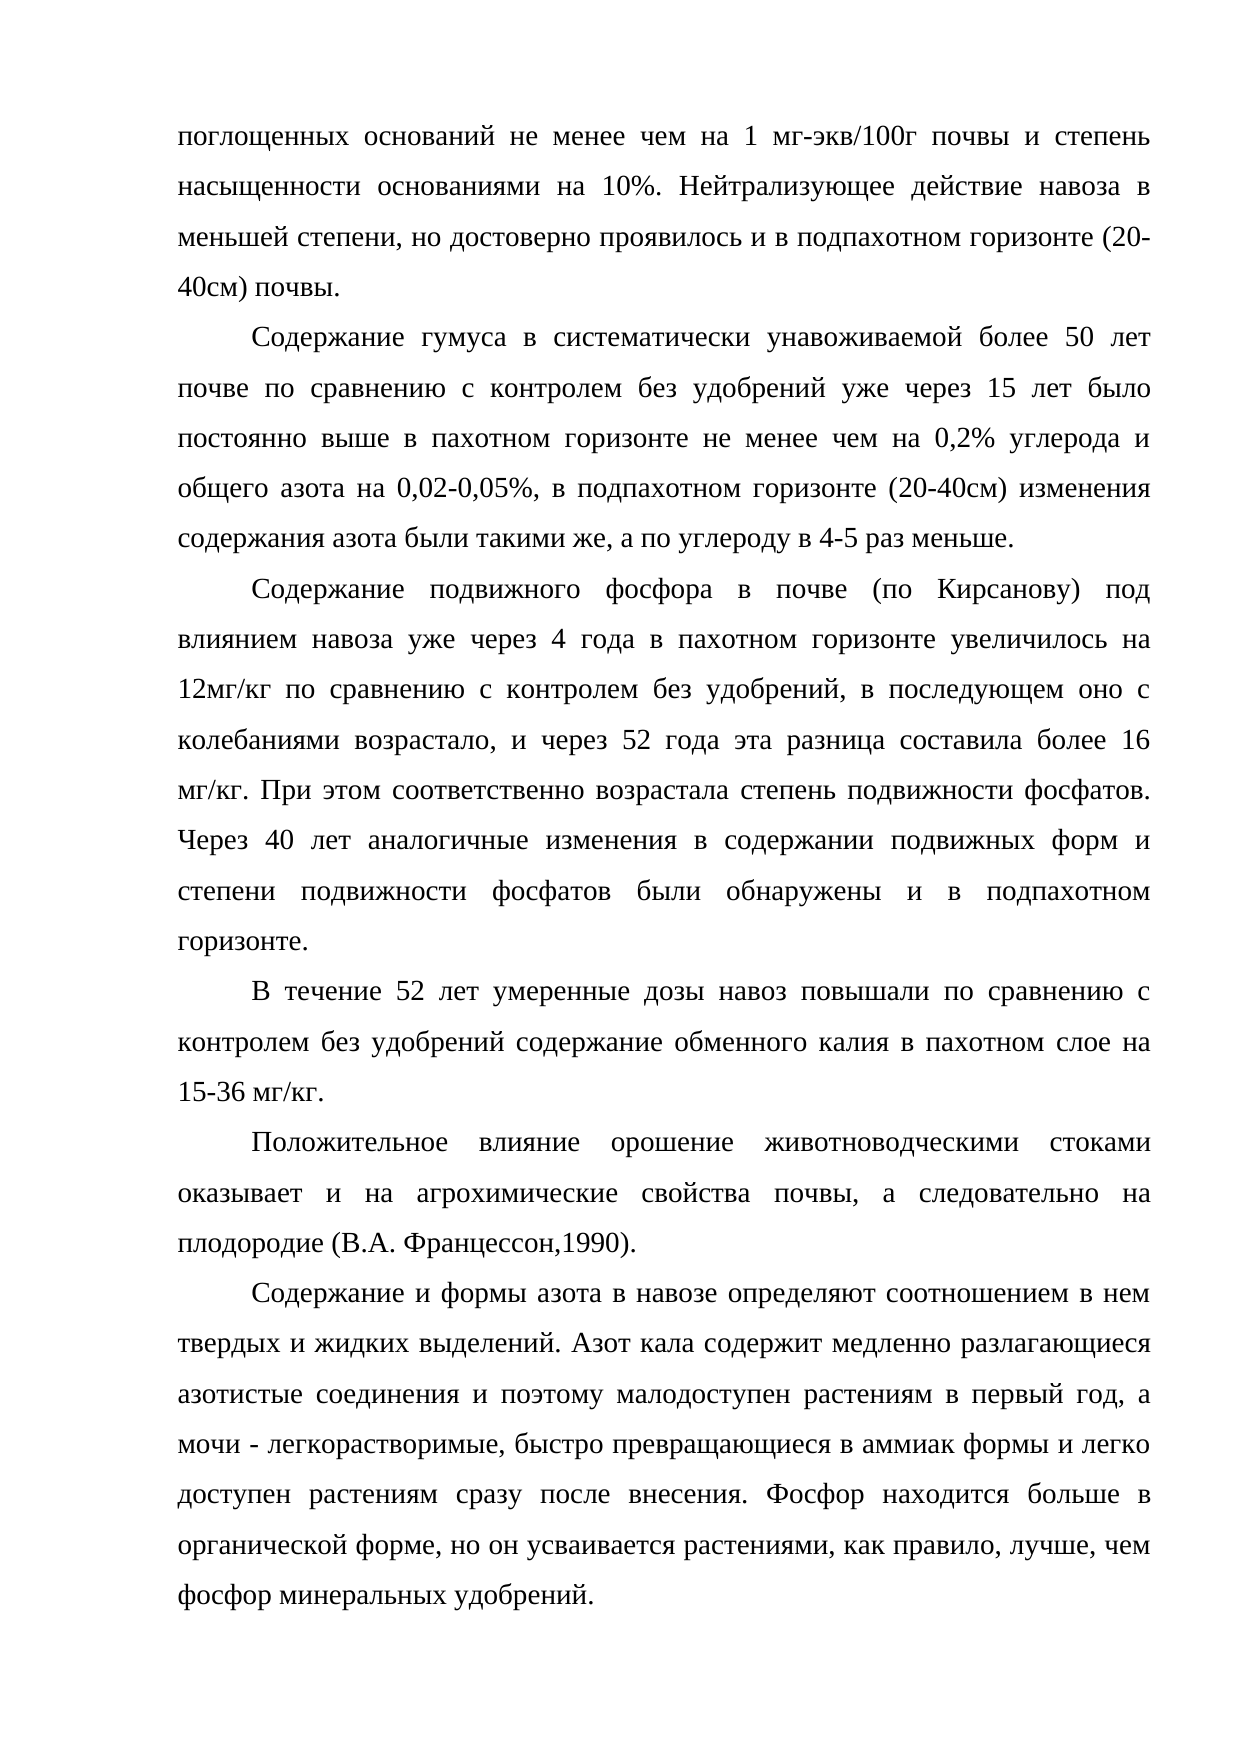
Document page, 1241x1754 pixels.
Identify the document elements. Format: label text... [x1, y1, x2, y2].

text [177, 118, 1152, 303]
text Положительное влияние орошение животноводческими стоками оказывает и на агрохимические свойства почвы, а следовательно на плодородие (В.А. Францессон,1990). [177, 1124, 1152, 1258]
text В течение 52 лет умеренные дозы навоз повышали по сравнению с контролем без удобрений содержание обменного калия в пахотном слое на 15-36 мг/кг. [177, 973, 1152, 1108]
text Содержание и формы азота в навозе определяют соотношением в нем твердых и жидких выделений. Азот кала содержит медленно разлагающиеся азотистые соединения и поэтому малодоступен растениям в первый год, а мочи - легкорастворимые, быстро превращающиеся в аммиак формы и легко доступен растениям сразу после внесения. Фосфор находится больше в органической форме, но он усваивается растениями, как правило, лучше, чем фосфор минеральных удобрений. [177, 1275, 1152, 1611]
text Содержание гумуса в систематически унавоживаемой более 50 лет почве по сравнению с контролем без удобрений уже через 15 лет было постоянно выше в пахотном горизонте не менее чем на 0,2% углерода и общего азота на 0,02-0,05%, в подпахотном горизонте (20-40см) изменения содержания азота были такими же, а по углероду в 4-5 раз меньше. [177, 319, 1152, 554]
text Содержание подвижного фосфора в почве (по Кирсанову) под влиянием навоза уже через 4 года в пахотном горизонте увеличилось на 12мг/кг по сравнению с контролем без удобрений, в последующем оно с колебаниями возрастало, и через 52 года эта разница составила более 16 мг/кг. При этом соответственно возрастала степень подвижности фосфатов. Через 40 лет аналогичные изменения в содержании подвижных форм и степени подвижности фосфатов были обнаружены и в подпахотном горизонте. [177, 571, 1152, 957]
